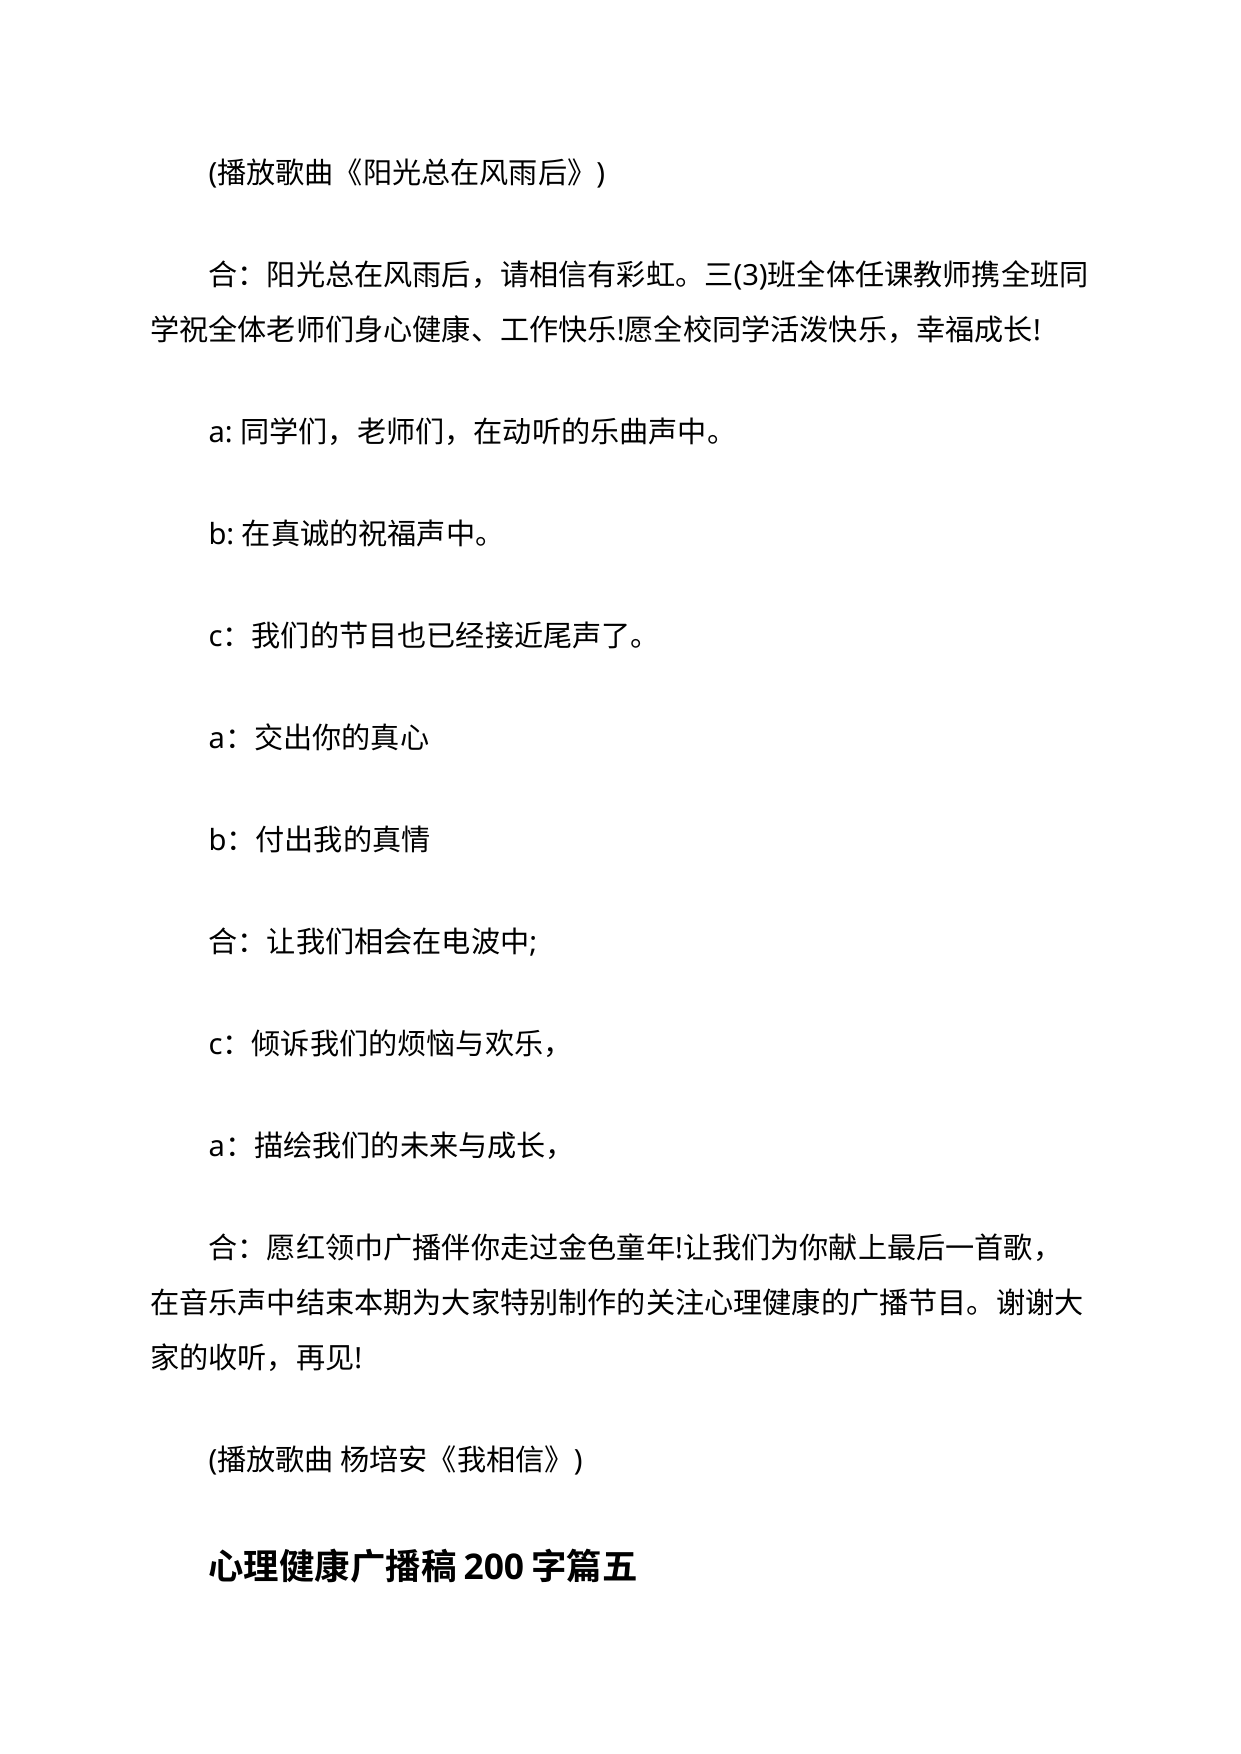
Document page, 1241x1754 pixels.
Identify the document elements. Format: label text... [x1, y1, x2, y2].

text 合：愿红领巾广播伴你走过金色童年!让我们为你献上最后一首歌，在音乐声中结束本期为大家特别制作的关注心理健康的广播节目。谢谢大家的收听，再见! [150, 1225, 1090, 1377]
text a：交出你的真心 [150, 715, 1090, 757]
text (播放歌曲 杨培安《我相信》) [150, 1437, 1090, 1479]
text a: 同学们，老师们，在动听的乐曲声中。 [150, 409, 1090, 451]
text 合：阳光总在风雨后，请相信有彩虹。三(3)班全体任课教师携全班同学祝全体老师们身心健康、工作快乐!愿全校同学活泼快乐，幸福成长! [150, 252, 1090, 349]
text (播放歌曲《阳光总在风雨后》) [150, 150, 1090, 192]
text a：描绘我们的未来与成长， [150, 1123, 1090, 1165]
text 合：让我们相会在电波中; [150, 919, 1090, 961]
text b: 在真诚的祝福声中。 [150, 511, 1090, 553]
text b：付出我的真情 [150, 817, 1090, 859]
text c：倾诉我们的烦恼与欢乐， [150, 1021, 1090, 1063]
text 心理健康广播稿200字篇五 [150, 1539, 1090, 1590]
text c：我们的节目也已经接近尾声了。 [150, 613, 1090, 655]
